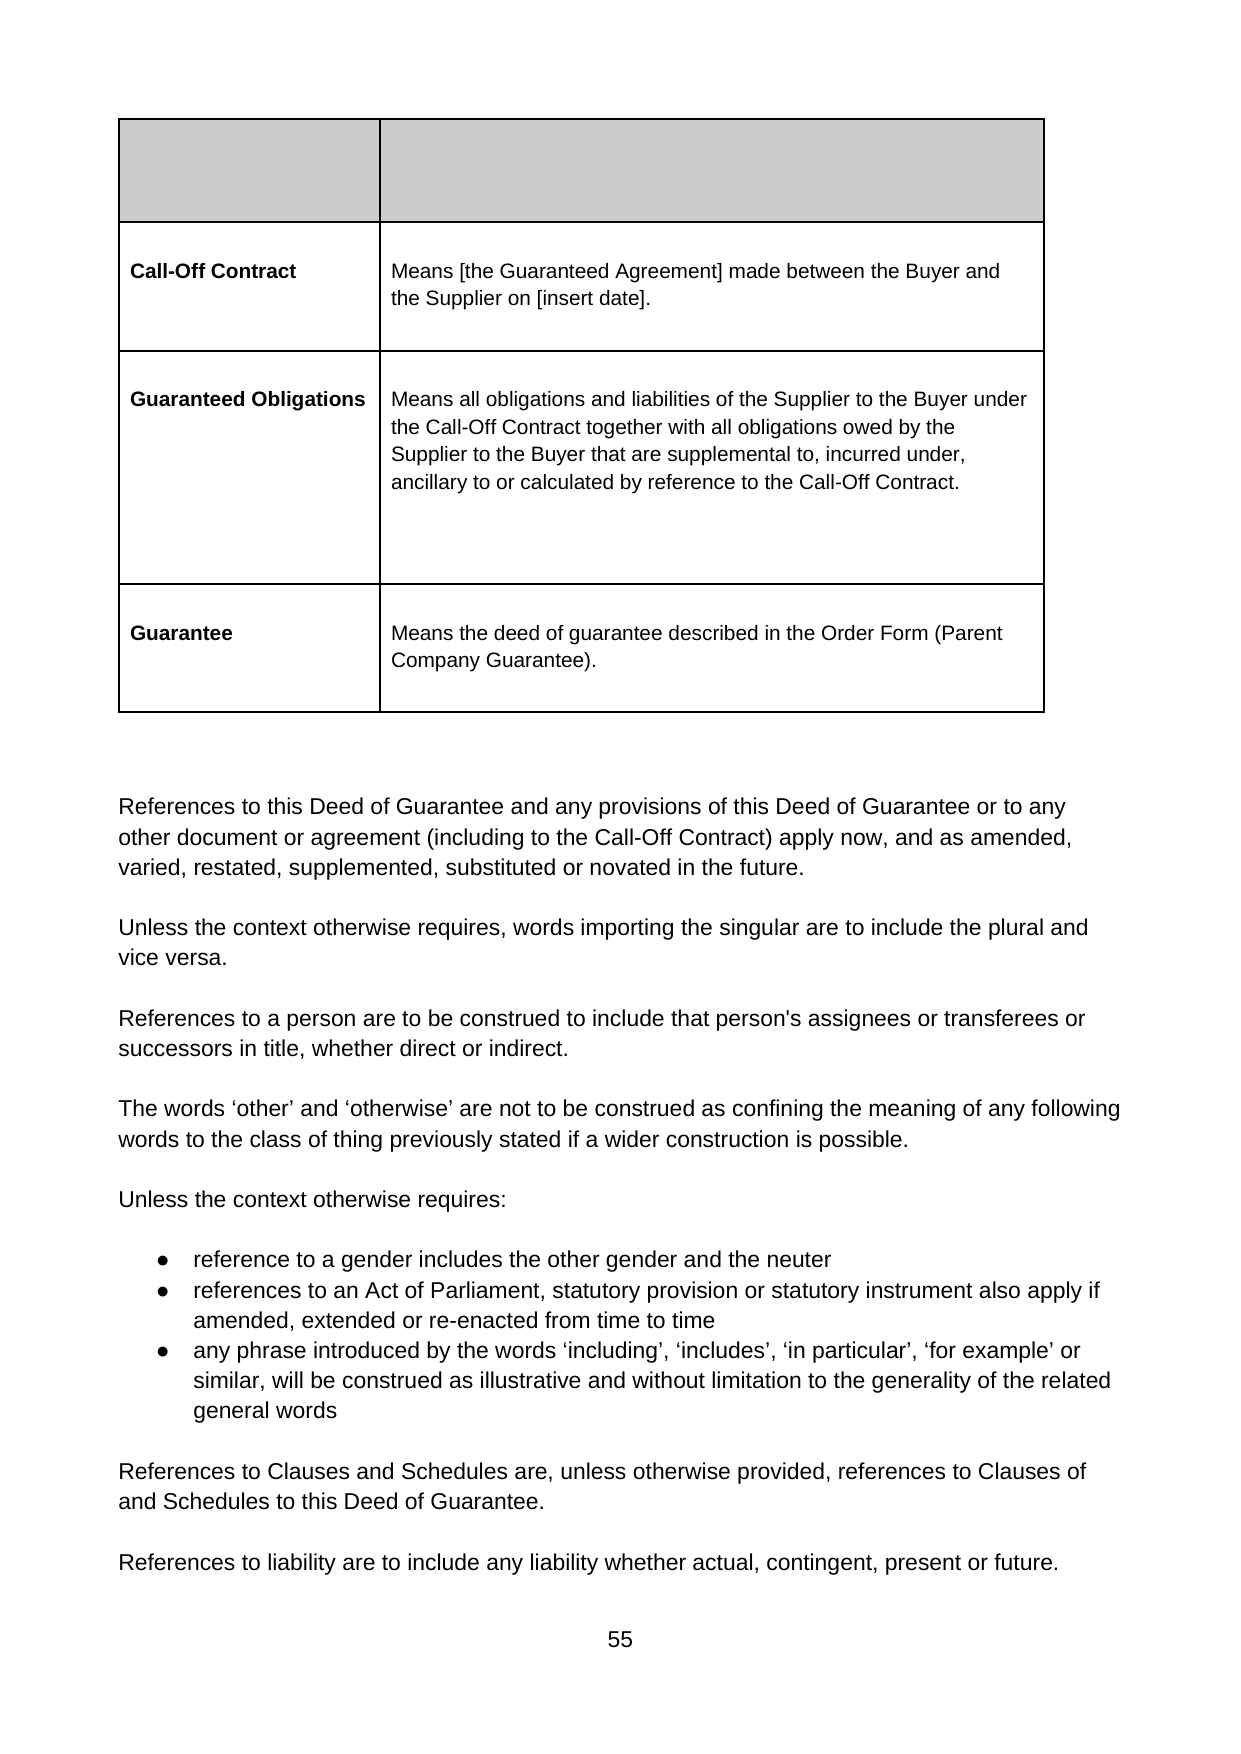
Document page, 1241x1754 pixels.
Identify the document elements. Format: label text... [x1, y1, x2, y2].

text References to liability are to include any liability whether actual, contingent, present or future. [118, 1548, 1122, 1575]
text Unless the context otherwise requires: [118, 1186, 1122, 1212]
table_header Meaning [381, 120, 1043, 221]
table_header Term [120, 120, 379, 221]
list references to an Act of Parliament, statutory provision or statutory instrument also apply if amended, extended or re-enacted from time to time [156, 1277, 1122, 1333]
list any phrase introduced by the words ‘including’, ‘includes’, ‘in particular’, ‘for example’ or similar, will be construed as illustrative and without limitation to the generality of the related general words [156, 1337, 1122, 1424]
text References to a person are to be construed to include that person's assignees or transferees or successors in title, whether direct or indirect. [118, 1005, 1122, 1061]
list reference to a gender includes the other gender and the neuter [156, 1246, 1122, 1273]
table_cell Guarantee [120, 585, 379, 711]
table_cell Call-Off Contract [120, 223, 379, 349]
table_cell Guaranteed Obligations [120, 352, 379, 583]
text References to this Deed of Guarantee and any provisions of this Deed of Guarantee or to any other document or agreement (including to the Call-Off Contract) apply now, and as amended, varied, restated, supplemented, substituted or novated in the future. [118, 793, 1122, 880]
table_cell Means the deed of guarantee described in the Order Form (Parent Company Guarantee). [381, 585, 1043, 711]
text The words ‘other’ and ‘otherwise’ are not to be construed as confining the meaning of any following words to the class of thing previously stated if a wider construction is possible. [118, 1095, 1122, 1152]
table_cell Means [the Guaranteed Agreement] made between the Buyer and the Supplier on [insert date]. [381, 223, 1043, 349]
text Unless the context otherwise requires, words importing the singular are to include the plural and vice versa. [118, 914, 1122, 971]
text References to Clauses and Schedules are, unless otherwise provided, references to Clauses of and Schedules to this Deed of Guarantee. [118, 1458, 1122, 1514]
table_cell Means all obligations and liabilities of the Supplier to the Buyer under the Call-Off Contract together with all obligations owed by the Supplier to the Buyer that are supplemental to, incurred under, ancillary to or calculated by reference to the Call-Off Contract. [381, 352, 1043, 583]
